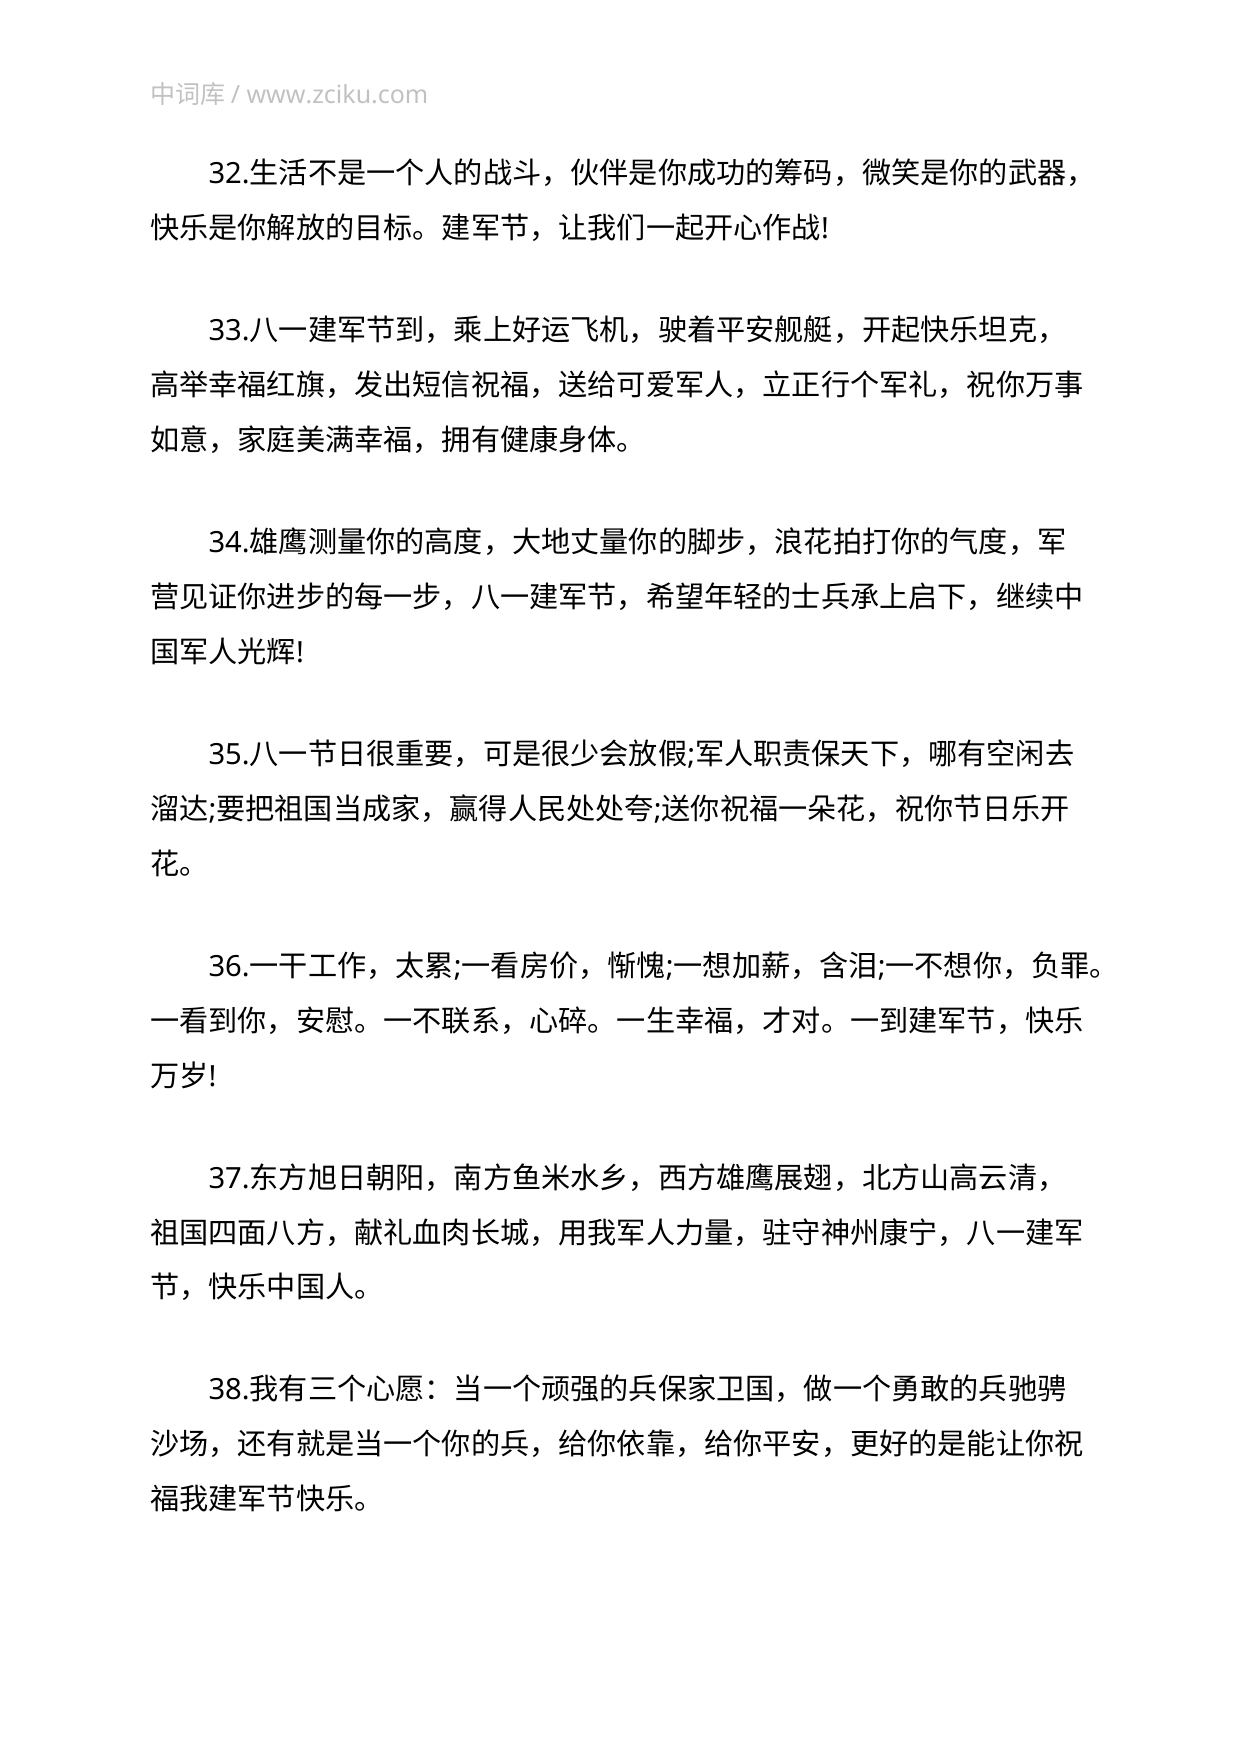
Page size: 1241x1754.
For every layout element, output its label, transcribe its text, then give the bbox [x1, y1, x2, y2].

text 36.一干工作，太累;一看房价，惭愧;一想加薪，含泪;一不想你，负罪。一看到你，安慰。一不联系，心碎。一生幸福，才对。一到建军节，快乐万岁! [150, 942, 1090, 1094]
text 38.我有三个心愿：当一个顽强的兵保家卫国，做一个勇敢的兵驰骋沙场，还有就是当一个你的兵，给你依靠，给你平安，更好的是能让你祝福我建军节快乐。 [150, 1366, 1090, 1518]
text 35.八一节日很重要，可是很少会放假;军人职责保天下，哪有空闲去溜达;要把祖国当成家，赢得人民处处夸;送你祝福一朵花，祝你节日乐开花。 [150, 731, 1090, 883]
text 34.雄鹰测量你的高度，大地丈量你的脚步，浪花拍打你的气度，军营见证你进步的每一步，八一建军节，希望年轻的士兵承上启下，继续中国军人光辉! [150, 519, 1090, 671]
text 33.八一建军节到，乘上好运飞机，驶着平安舰艇，开起快乐坦克，高举幸福红旗，发出短信祝福，送给可爱军人，立正行个军礼，祝你万事如意，家庭美满幸福，拥有健康身体。 [150, 307, 1090, 459]
text 37.东方旭日朝阳，南方鱼米水乡，西方雄鹰展翅，北方山高云清，祖国四面八方，献礼血肉长城，用我军人力量，驻守神州康宁，八一建军节，快乐中国人。 [150, 1154, 1090, 1306]
text 32.生活不是一个人的战斗，伙伴是你成功的筹码，微笑是你的武器，快乐是你解放的目标。建军节，让我们一起开心作战! [150, 150, 1090, 247]
